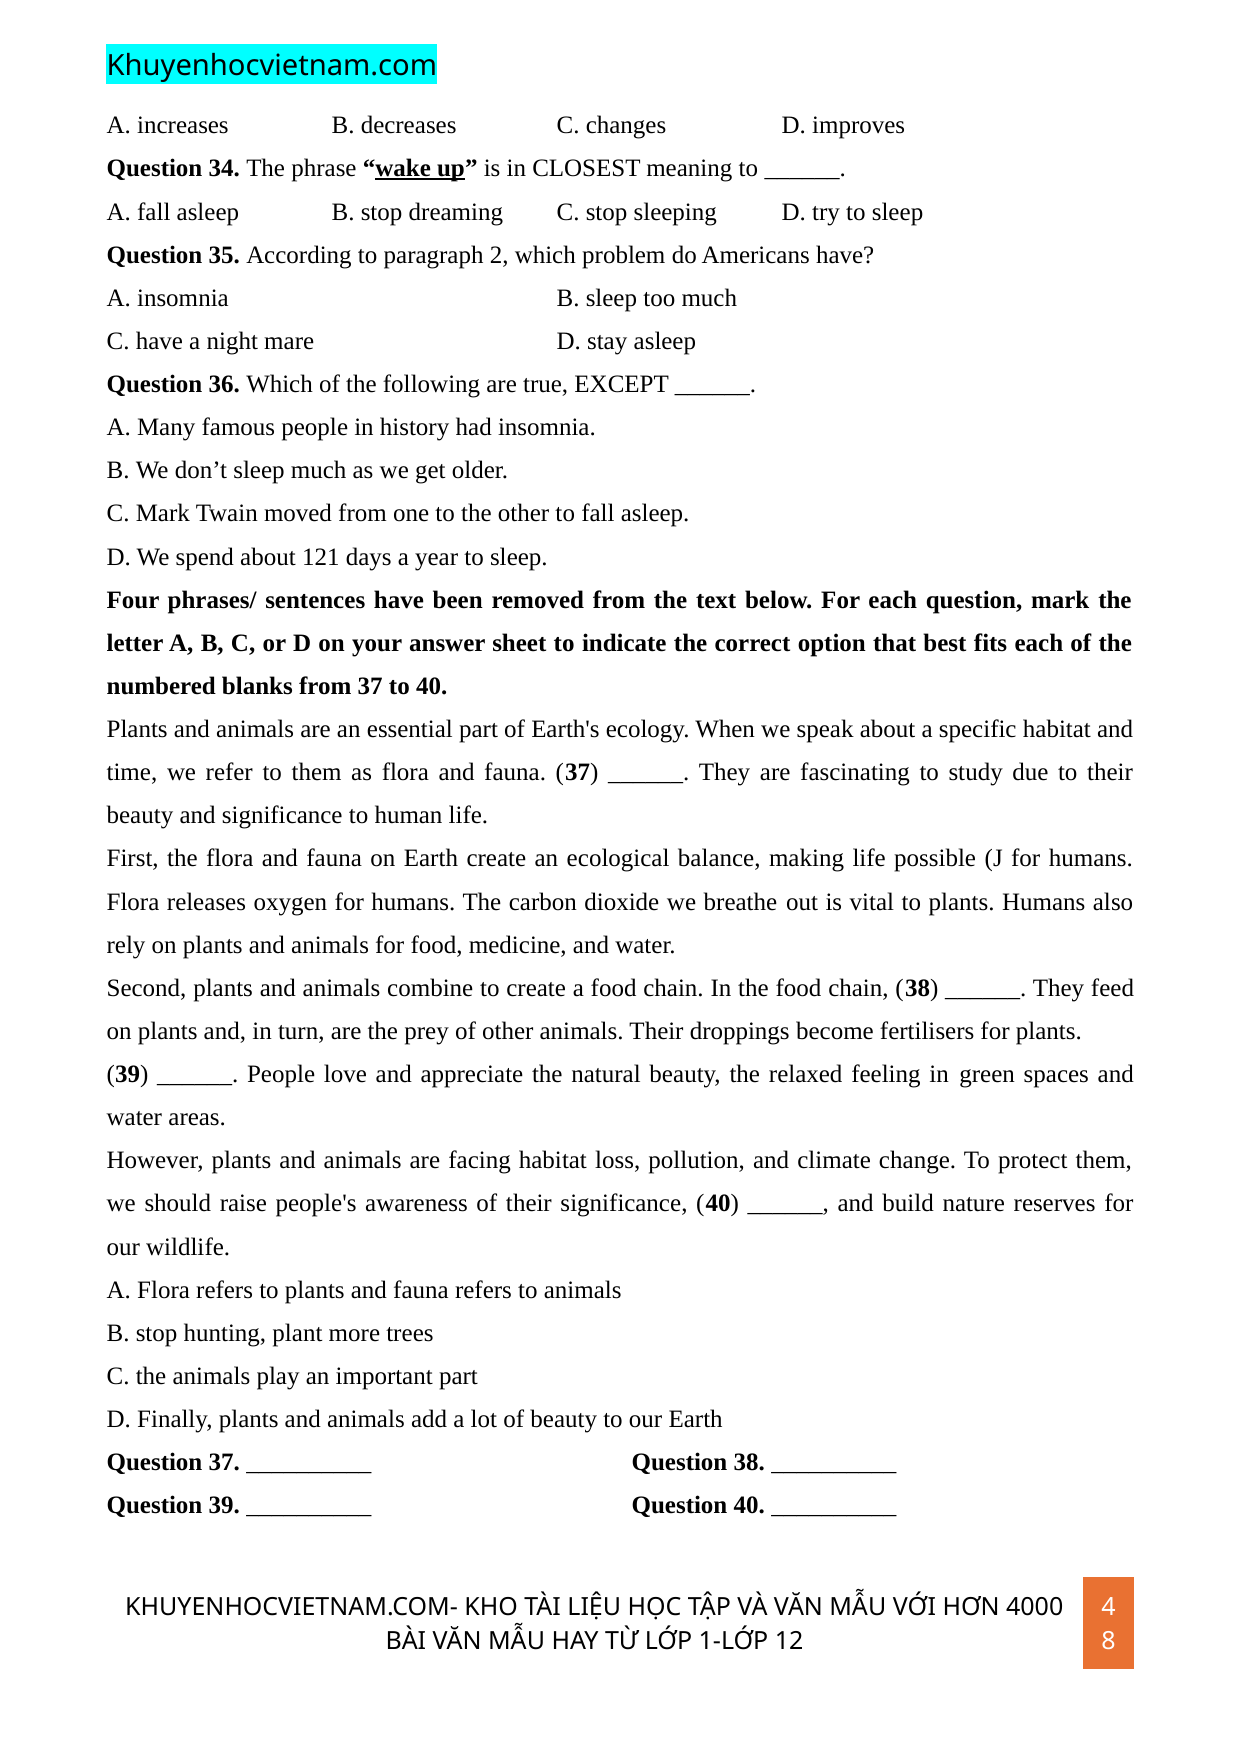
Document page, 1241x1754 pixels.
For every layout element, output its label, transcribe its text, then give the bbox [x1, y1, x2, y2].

text Question 35. According to paragraph 2, which problem do Americans have? [106, 240, 1134, 268]
text Question 39. __________ Question 40. __________ [106, 1490, 1134, 1519]
text D. We spend about 121 days a year to sleep. [106, 542, 1134, 570]
text A. Many famous people in history had insomnia. [106, 412, 1134, 441]
text A. insomnia B. sleep too much [106, 283, 1134, 312]
text C. have a night mare D. stay asleep [106, 326, 1134, 355]
text Second, plants and animals combine to create a food chain. In the food chain, (38) ______. They feed on plants and, in turn, are the prey of other animals. Their droppings become fertilisers for plants. [106, 973, 1134, 1045]
text A. Flora refers to plants and fauna refers to animals [106, 1275, 1134, 1303]
text B. stop hunting, plant more trees [106, 1318, 1134, 1347]
text C. Mark Twain moved from one to the other to fall asleep. [106, 498, 1134, 527]
text B. We don’t sleep much as we get older. [106, 455, 1134, 484]
text However, plants and animals are facing habitat loss, pollution, and climate change. To protect them, we should raise people's awareness of their significance, (40) ______, and build nature reserves for our wildlife. [106, 1145, 1134, 1260]
text Question 37. __________ Question 38. __________ [106, 1447, 1134, 1476]
text A. fall asleep B. stop dreaming C. stop sleeping D. try to sleep [106, 197, 1134, 225]
text Question 34. The phrase “wake up” is in CLOSEST meaning to ______. [106, 153, 1134, 182]
text C. the animals play an important part [106, 1361, 1134, 1390]
text Question 36. Which of the following are true, EXCEPT ______. [106, 369, 1134, 398]
text Plants and animals are an essential part of Earth's ecology. When we speak about a specific habitat and time, we refer to them as flora and fauna. (37) ______. They are fascinating to study due to their beauty and significance to human life. [106, 714, 1134, 829]
text (39) ______. People love and appreciate the natural beauty, the relaxed feeling in green spaces and water areas. [106, 1059, 1134, 1131]
text D. Finally, plants and animals add a lot of beauty to our Earth [106, 1404, 1134, 1433]
text Four phrases/ sentences have been removed from the text below. For each question, mark the letter A, B, C, or D on your answer sheet to indicate the correct option that best fits each of the numbered blanks from 37 to 40. [106, 585, 1134, 700]
text A. increases B. decreases C. changes D. improves [106, 110, 1134, 139]
text First, the flora and fauna on Earth create an ecological balance, making life possible (J for humans. Flora releases oxygen for humans. The carbon dioxide we breathe out is vital to plants. Humans also rely on plants and animals for food, medicine, and water. [106, 843, 1134, 958]
